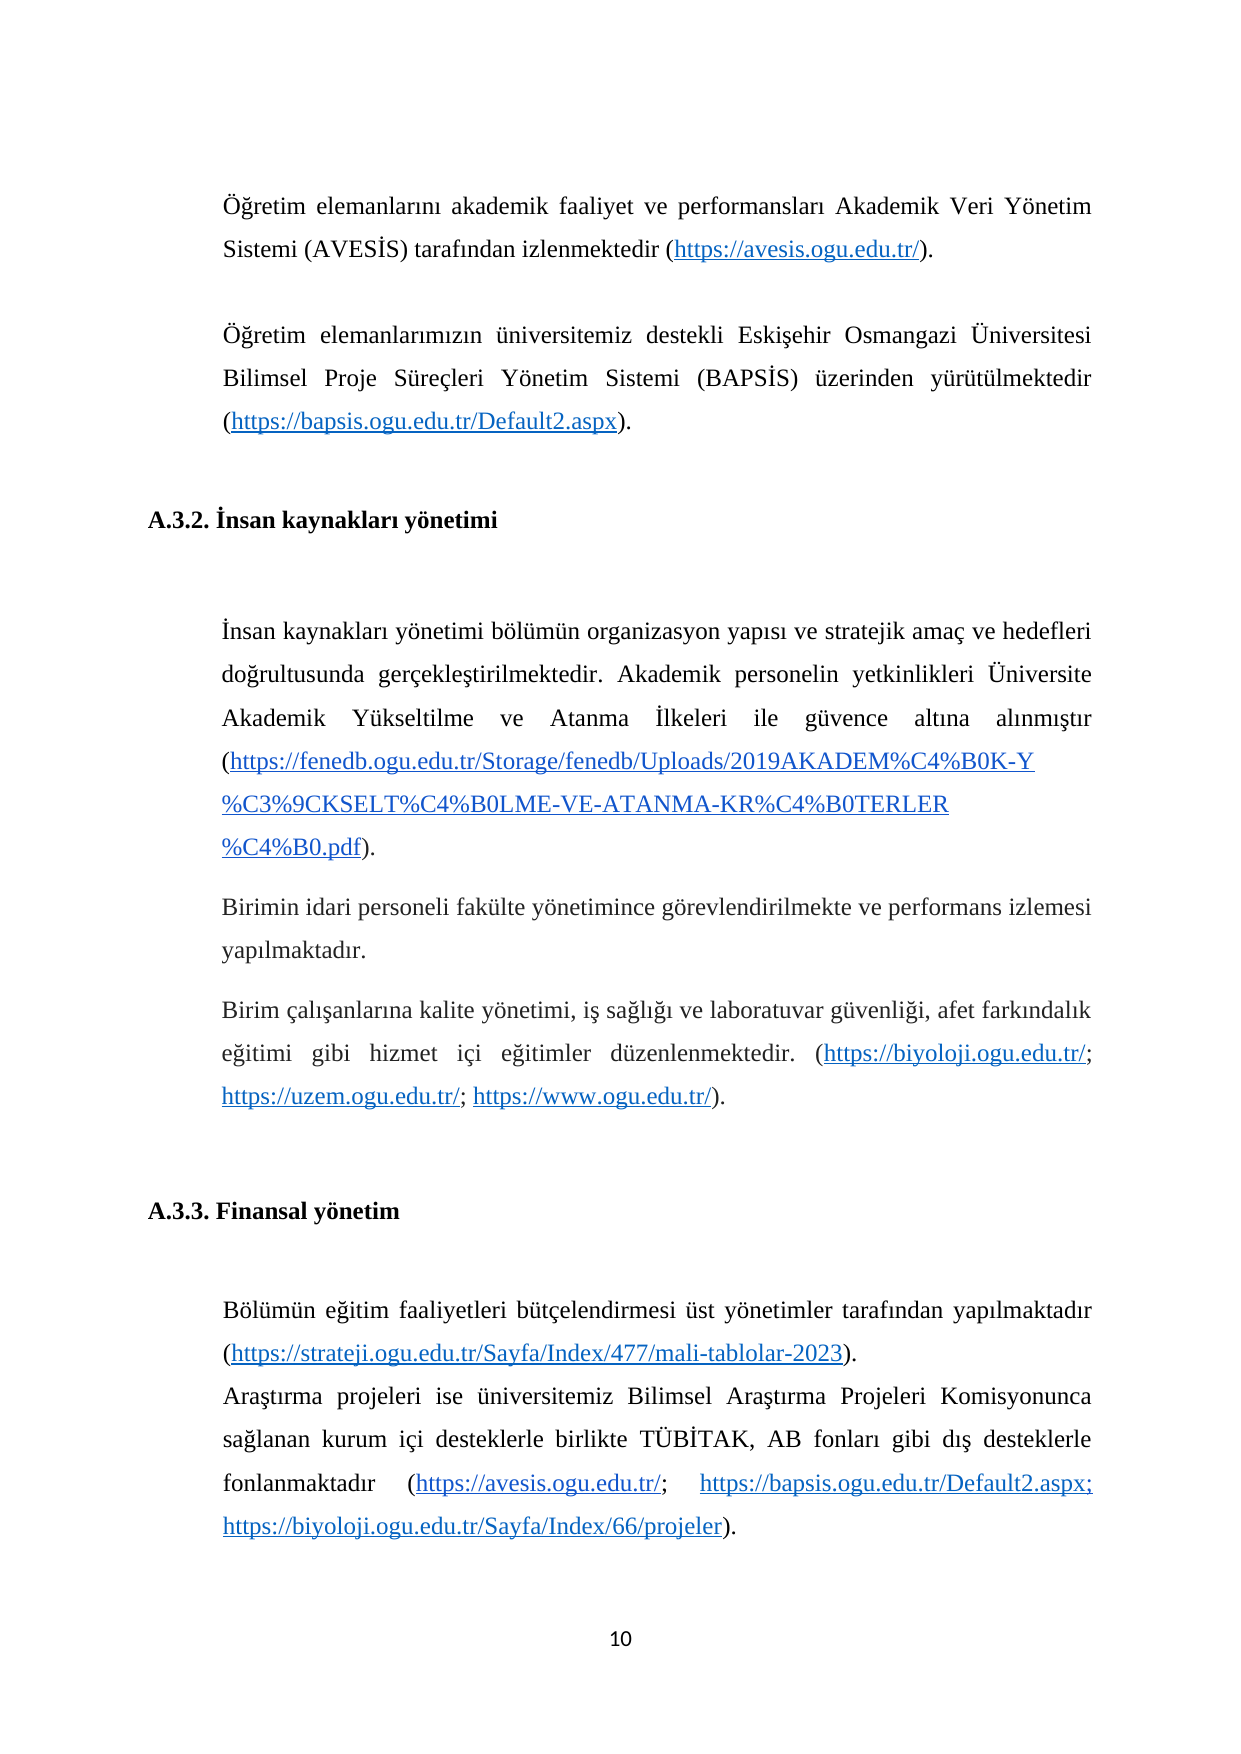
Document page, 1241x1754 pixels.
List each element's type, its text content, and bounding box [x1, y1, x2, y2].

list Öğretim elemanlarımızın üniversitemiz destekli Eskişehir Osmangazi Üniversitesi Bilimsel Proje Süreçleri Yönetim Sistemi (BAPSİS) üzerinden yürütülmektedir (https://bapsis.ogu.edu.tr/Default2.aspx). [223, 320, 1092, 435]
text Birim çalışanlarına kalite yönetimi, iş sağlığı ve laboratuvar güvenliği, afet farkındalık eğitimi gibi hizmet içi eğitimler düzenlenmektedir. (https://biyoloji.ogu.edu.tr/; https://uzem.ogu.edu.tr/; https://www.ogu.edu.tr/). [221, 995, 1092, 1110]
subtitle A.3.3. Finansal yönetim [148, 1196, 1092, 1225]
list Öğretim elemanlarını akademik faaliyet ve performansları Akademik Veri Yönetim Sistemi (AVESİS) tarafından izlenmektedir (https://avesis.ogu.edu.tr/). [223, 191, 1092, 263]
text İnsan kaynakları yönetimi bölümün organizasyon yapısı ve stratejik amaç ve hedefleri doğrultusunda gerçekleştirilmektedir. Akademik personelin yetkinlikleri Üniversite Akademik Yükseltilme ve Atanma İlkeleri ile güvence altına alınmıştır (https://fenedb.ogu.edu.tr/Storage/fenedb/Uploads/2019AKADEM%C4%B0K-Y%C3%9CKSELT%C4%B0LME-VE-ATANMA-KR%C4%B0TERLER%C4%B0.pdf). [221, 616, 1092, 861]
list Bölümün eğitim faaliyetleri bütçelendirmesi üst yönetimler tarafından yapılmaktadır (https://strateji.ogu.edu.tr/Sayfa/Index/477/mali-tablolar-2023). [223, 1295, 1092, 1367]
subtitle A.3.2. İnsan kaynakları yönetimi [148, 505, 1092, 534]
list Araştırma projeleri ise üniversitemiz Bilimsel Araştırma Projeleri Komisyonunca sağlanan kurum içi desteklerle birlikte TÜBİTAK, AB fonları gibi dış desteklerle fonlanmaktadır (https://avesis.ogu.edu.tr/; https://bapsis.ogu.edu.tr/Default2.aspx; https://biyoloji.ogu.edu.tr/Sayfa/Index/66/projeler). [223, 1381, 1092, 1539]
text Birimin idari personeli fakülte yönetimince görevlendirilmekte ve performans izlemesi yapılmaktadır. [221, 892, 1092, 964]
